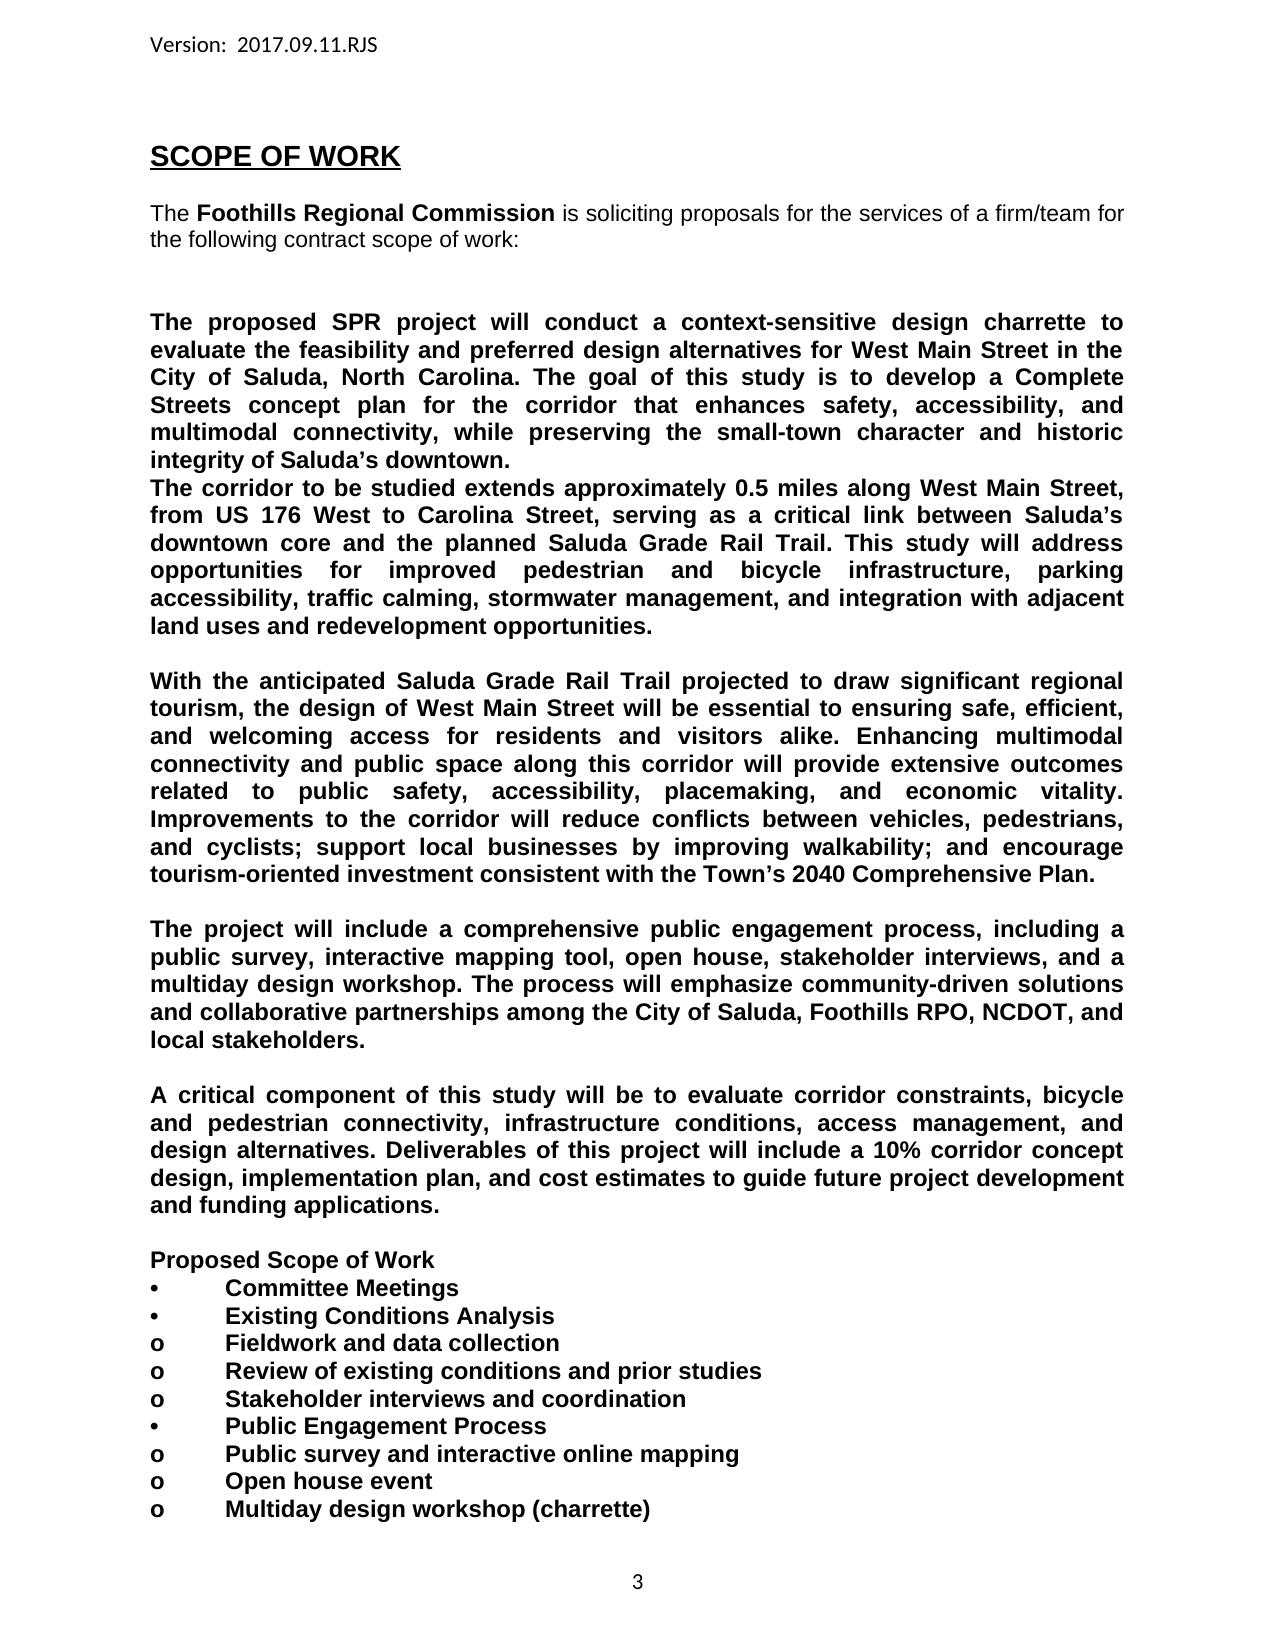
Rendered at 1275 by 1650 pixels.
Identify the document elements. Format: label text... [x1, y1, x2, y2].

text With the anticipated Saluda Grade Rail Trail projected to draw significant regional tourism, the design of West Main Street will be essential to ensuring safe, efficient, and welcoming access for residents and visitors alike. Enhancing multimodal connectivity and public space along this corridor will provide extensive outcomes related to public safety, accessibility, placemaking, and economic vitality. Improvements to the corridor will reduce conflicts between vehicles, pedestrians, and cyclists; support local businesses by improving walkability; and encourage tourism-oriented investment consistent with the Town’s 2040 Comprehensive Plan. [150, 667, 1125, 888]
text o Fieldwork and data collection [150, 1329, 1125, 1357]
text • Public Engagement Process [150, 1412, 1125, 1440]
text • Committee Meetings [150, 1274, 1125, 1302]
text The proposed SPR project will conduct a context-sensitive design charrette to evaluate the feasibility and preferred design alternatives for West Main Street in the City of Saluda, North Carolina. The goal of this study is to develop a Complete Streets concept plan for the corridor that enhances safety, accessibility, and multimodal connectivity, while preserving the small-town character and historic integrity of Saluda’s downtown. [150, 308, 1125, 473]
text SCOPE OF WORK [150, 139, 1125, 172]
text o Public survey and interactive online mapping [150, 1440, 1125, 1467]
text o Stakeholder interviews and coordination [150, 1384, 1125, 1412]
text o Review of existing conditions and prior studies [150, 1357, 1125, 1384]
text Proposed Scope of Work [150, 1246, 1125, 1274]
text The corridor to be studied extends approximately 0.5 miles along West Main Street, from US 176 West to Carolina Street, serving as a critical link between Saluda’s downtown core and the planned Saluda Grade Rail Trail. This study will address opportunities for improved pedestrian and bicycle infrastructure, parking accessibility, traffic calming, stormwater management, and integration with adjacent land uses and redevelopment opportunities. [150, 473, 1125, 639]
text A critical component of this study will be to evaluate corridor constraints, bicycle and pedestrian connectivity, infrastructure conditions, access management, and design alternatives. Deliverables of this project will include a 10% corridor concept design, implementation plan, and cost estimates to guide future project development and funding applications. [150, 1081, 1125, 1219]
text The project will include a comprehensive public engagement process, including a public survey, interactive mapping tool, open house, stakeholder interviews, and a multiday design workshop. The process will emphasize community-driven solutions and collaborative partnerships among the City of Saluda, Foothills RPO, NCDOT, and local stakeholders. [150, 915, 1125, 1053]
text • Existing Conditions Analysis [150, 1302, 1125, 1329]
text o Open house event [150, 1467, 1125, 1495]
text The Foothills Regional Commission is soliciting proposals for the services of a firm/team for the following contract scope of work: [150, 199, 1125, 253]
text o Multiday design workshop (charrette) [150, 1495, 1125, 1522]
